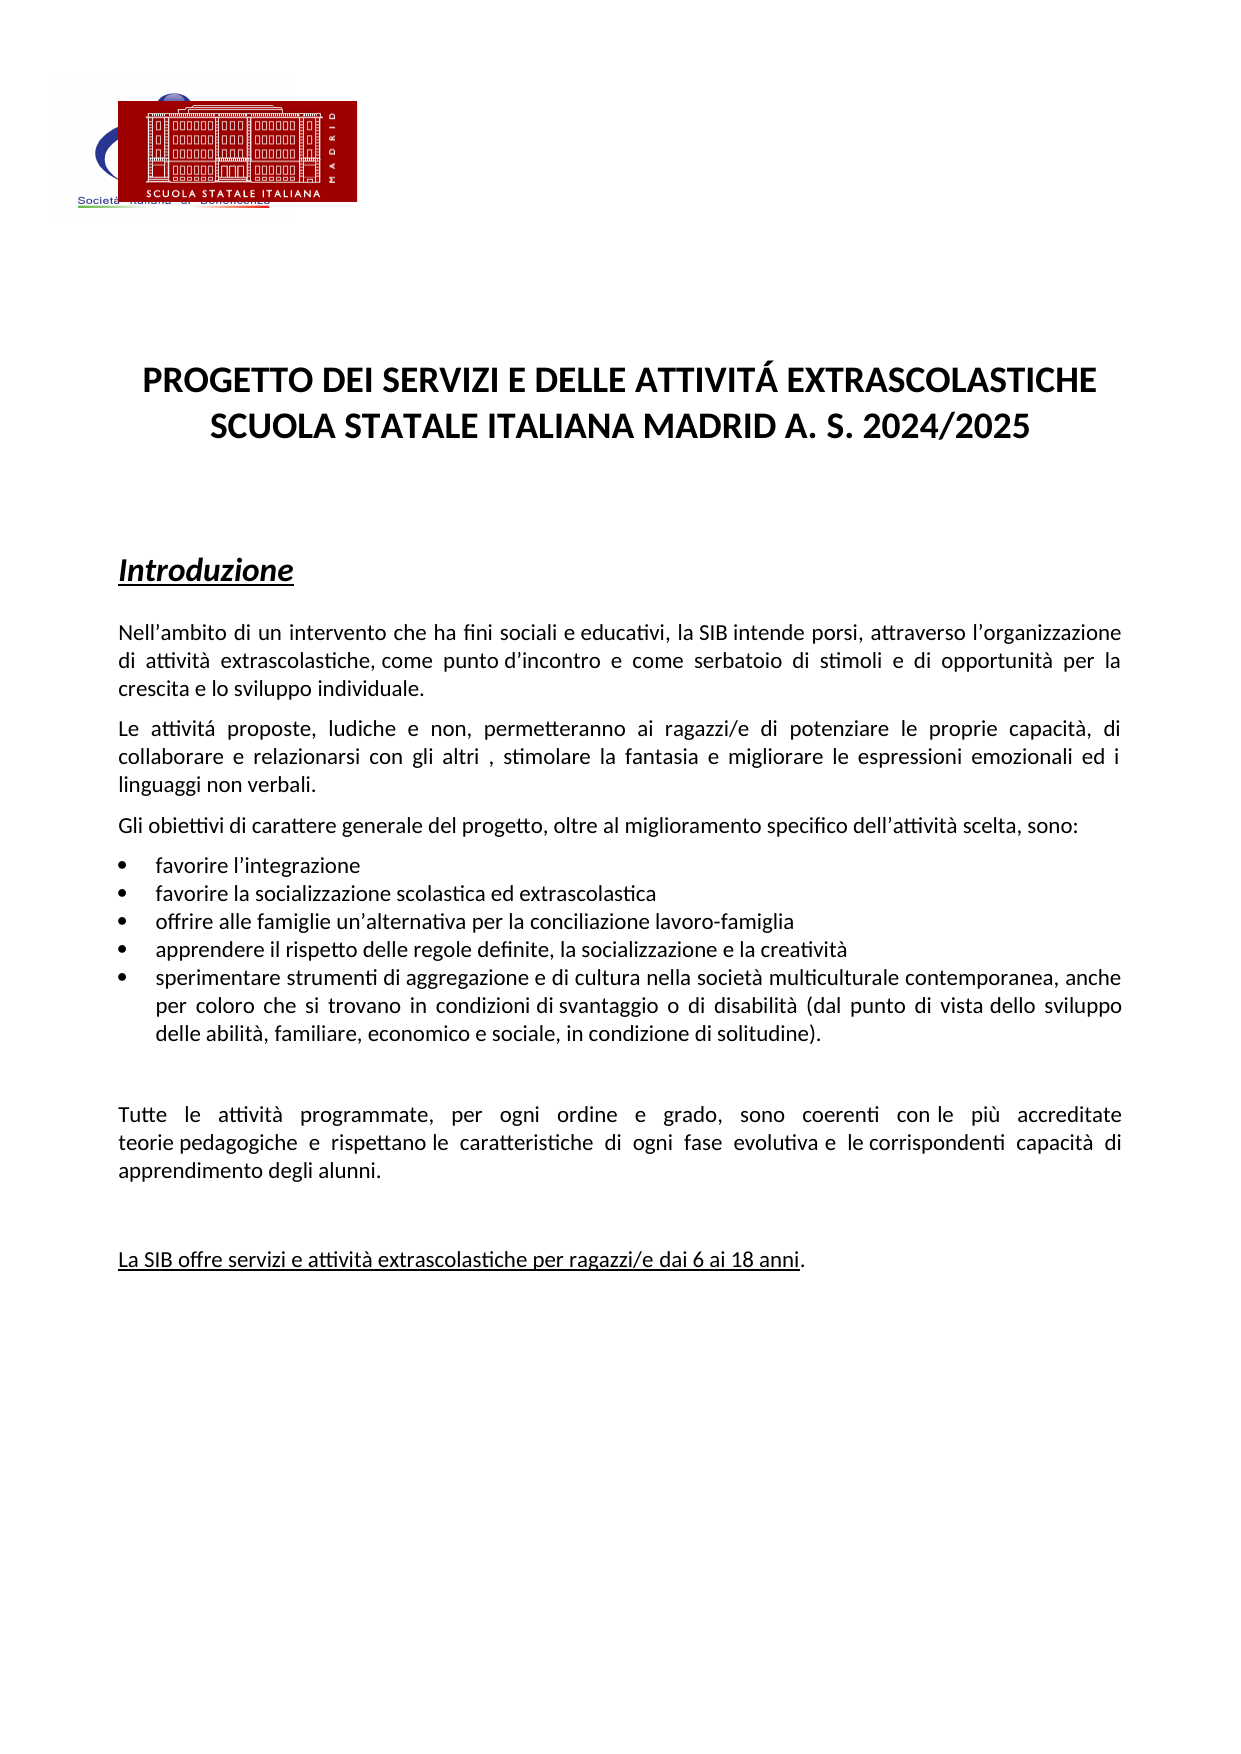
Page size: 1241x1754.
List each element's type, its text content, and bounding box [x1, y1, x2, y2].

text Nell’ambito di un intervento che ha fini sociali e educativi, la SIB intende porsi, attraverso l’organizzazione di attività extrascolastiche, come punto d’incontro e come serbatoio di stimoli e di opportunità per la crescita e lo sviluppo individuale. [118, 618, 1122, 702]
list offrire alle famiglie un’alternativa per la conciliazione lavoro-famiglia [118, 907, 1122, 935]
list apprendere il rispetto delle regole definite, la socializzazione e la creatività [118, 935, 1122, 963]
picture [52, 76, 358, 223]
text SCUOLA STATALE ITALIANA MADRID A. S. 2024/2025 [118, 402, 1122, 448]
text Tutte le attività programmate, per ogni ordine e grado, sono coerenti con le più accreditate teorie pedagogiche e rispettano le caratteristiche di ogni fase evolutiva e le corrispondenti capacità di apprendimento degli alunni. [118, 1101, 1122, 1184]
list sperimentare strumenti di aggregazione e di cultura nella società multiculturale contemporanea, anche per coloro che si trovano in condizioni di svantaggio o di disabilità (dal punto di vista dello sviluppo delle abilità, familiare, economico e sociale, in condizione di solitudine). [118, 963, 1122, 1047]
text La SIB offre servizi e attività extrascolastiche per ragazzi/e dai 6 ai 18 anni. [118, 1245, 1122, 1273]
list favorire l’integrazione [118, 851, 1122, 879]
text Introduzione [118, 549, 1122, 618]
list favorire la socializzazione scolastica ed extrascolastica [118, 879, 1122, 907]
text PROGETTO DEI SERVIZI E DELLE ATTIVITÁ EXTRASCOLASTICHE [118, 356, 1122, 402]
text Gli obiettivi di carattere generale del progetto, oltre al miglioramento specifico dell’attività scelta, sono: [118, 811, 1122, 839]
text Le attivitá proposte, ludiche e non, permetteranno ai ragazzi/e di potenziare le proprie capacità, di collaborare e relazionarsi con gli altri , stimolare la fantasia e migliorare le espressioni emozionali ed i linguaggi non verbali. [118, 714, 1122, 798]
